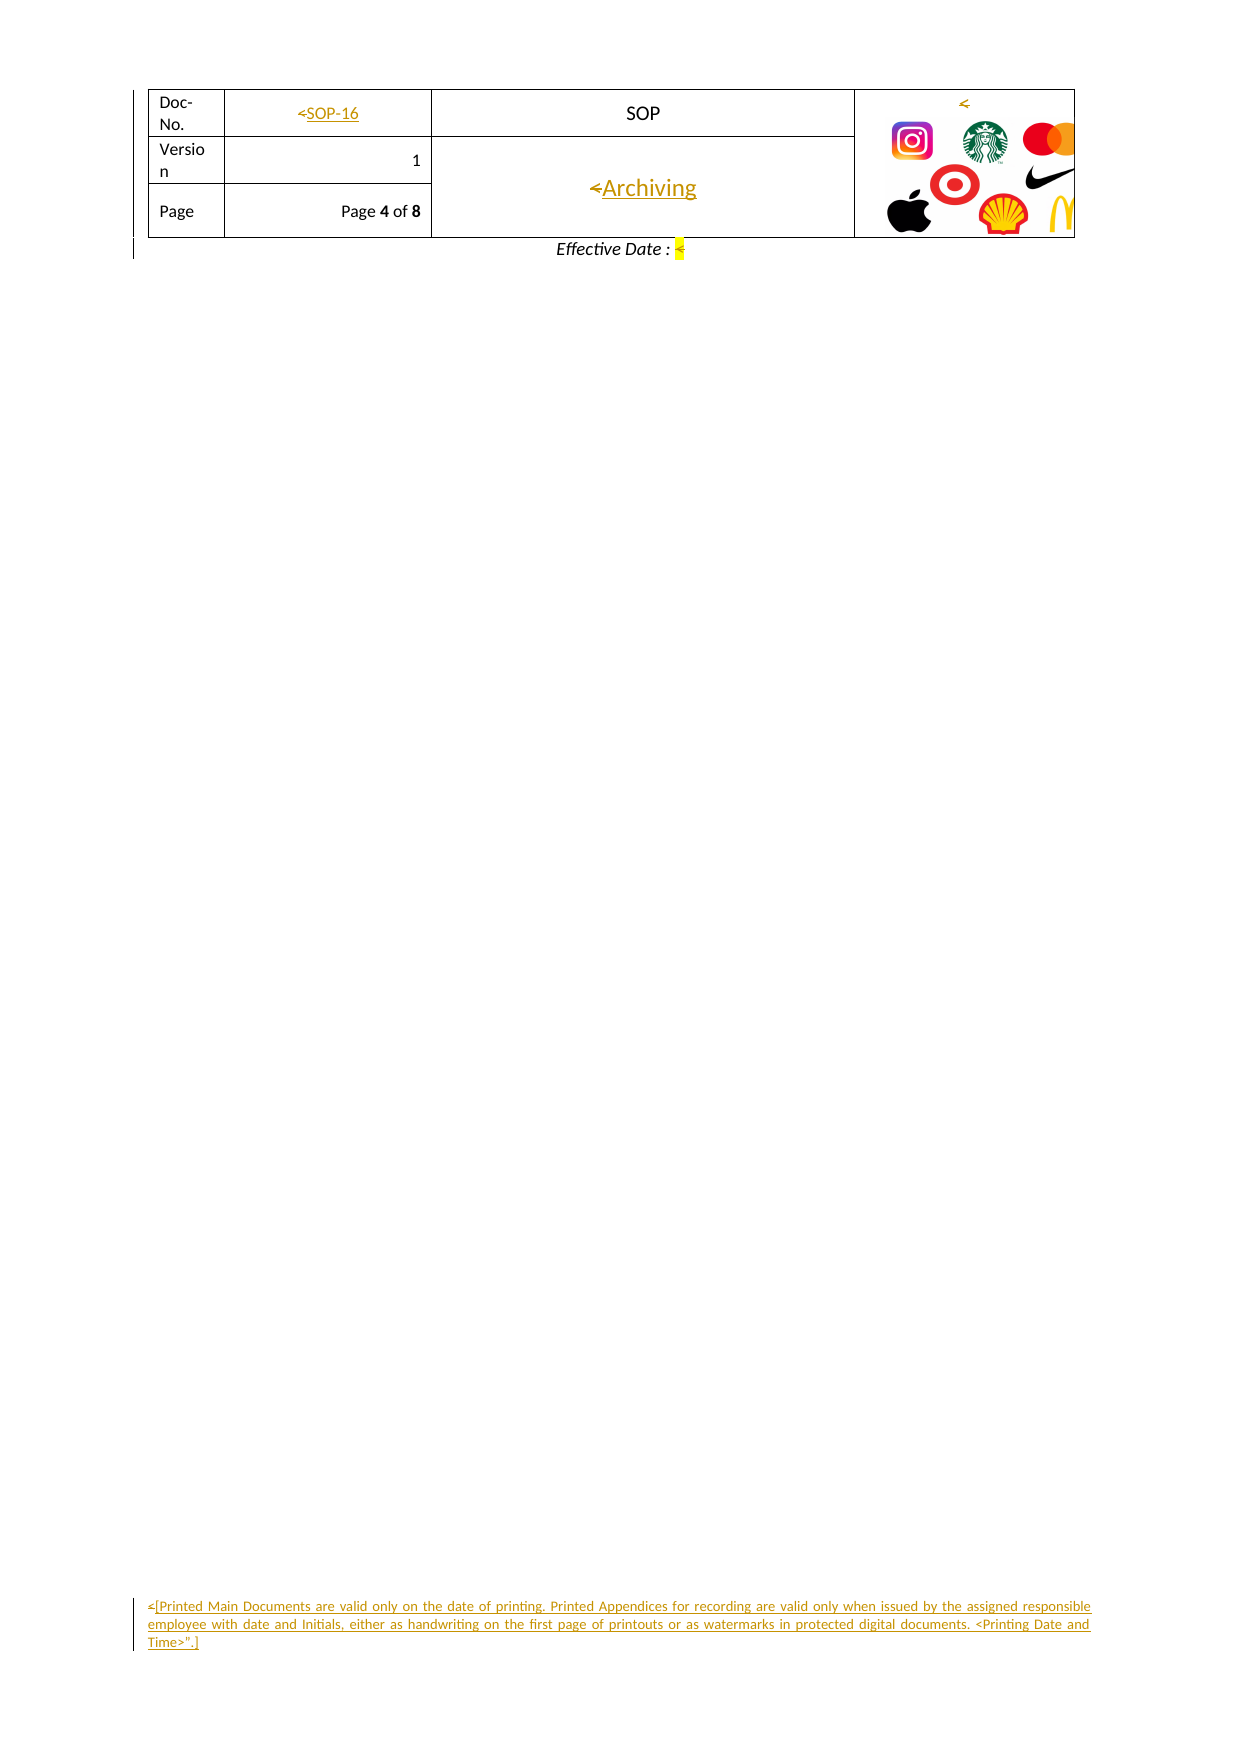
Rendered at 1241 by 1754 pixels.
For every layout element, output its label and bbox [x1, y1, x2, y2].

picture [884, 117, 1075, 237]
